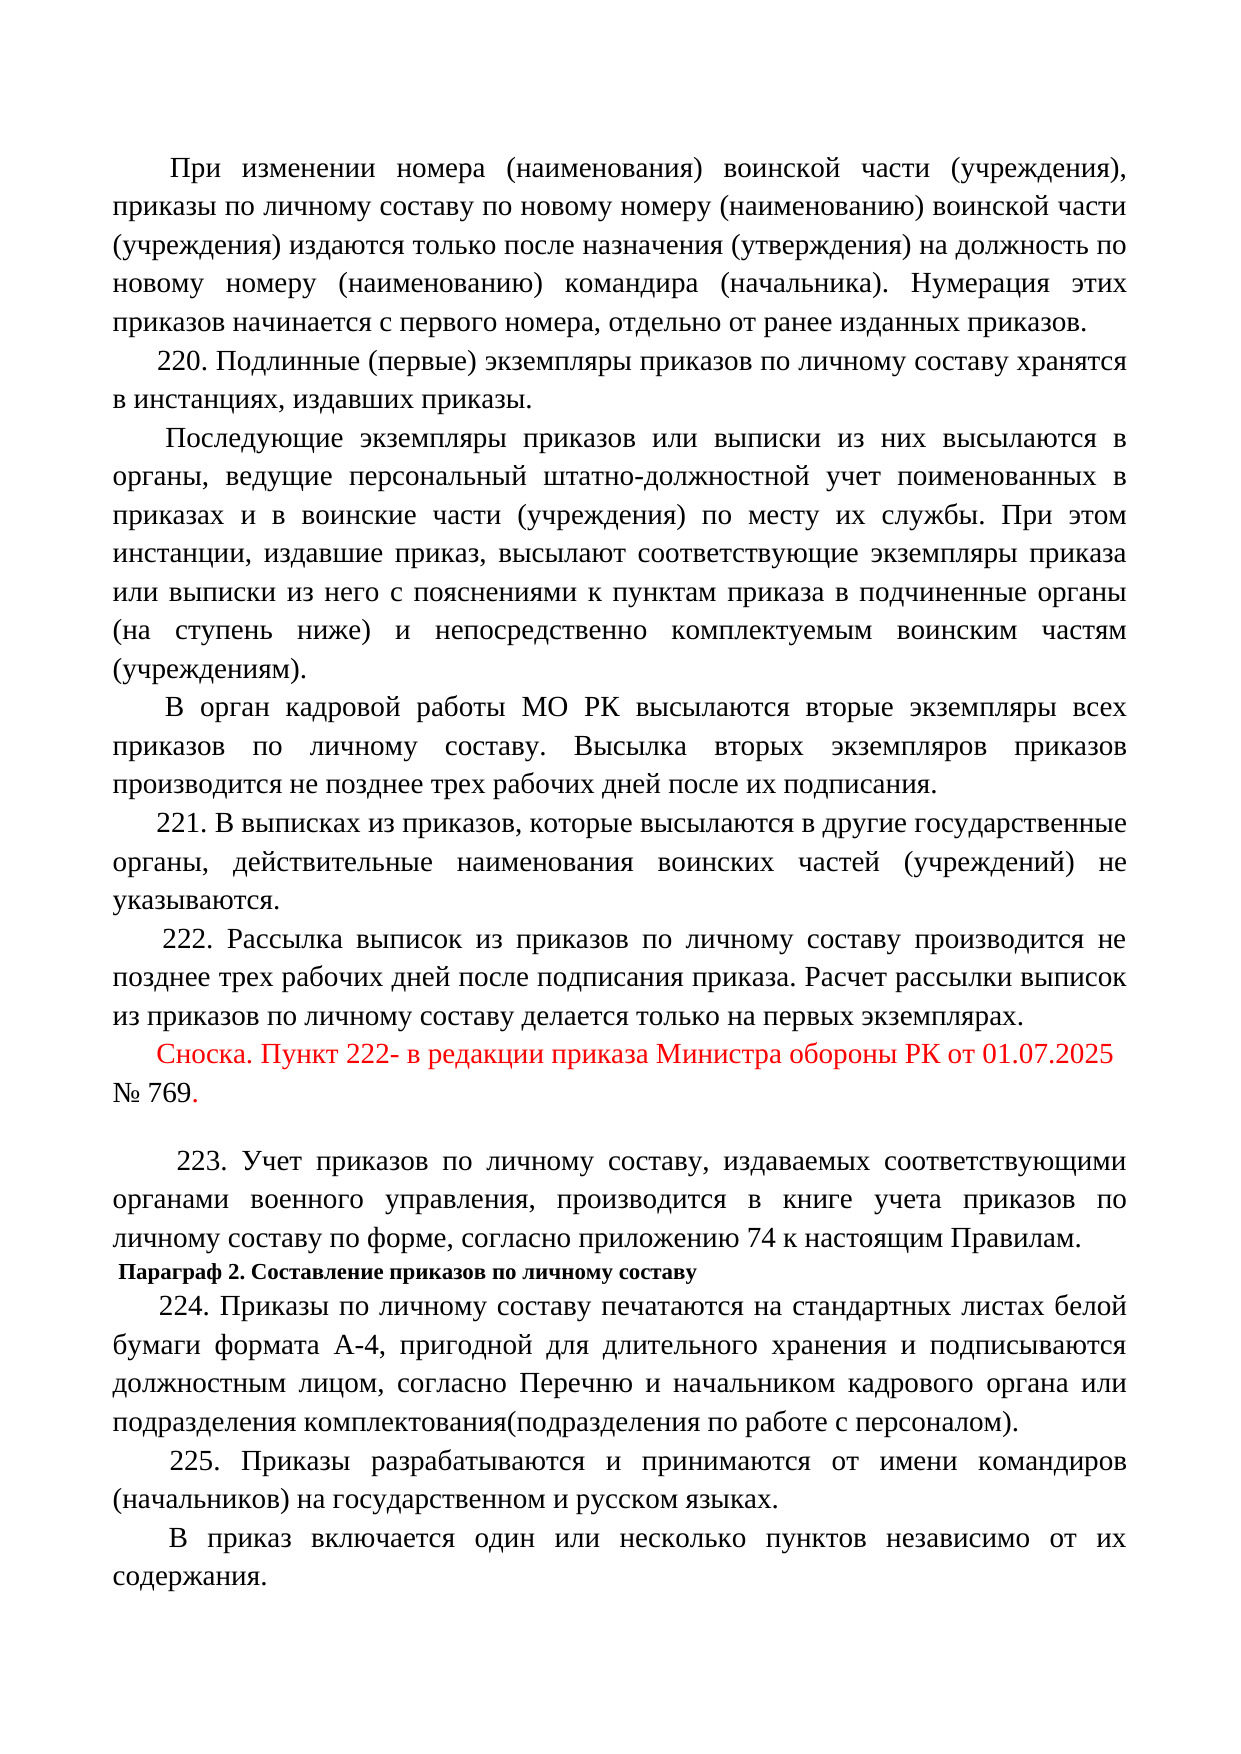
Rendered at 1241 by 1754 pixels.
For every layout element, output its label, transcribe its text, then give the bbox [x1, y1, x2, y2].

text В орган кадровой работы МО РК высылаются вторые экземпляры всех приказов по личному составу. Высылка вторых экземпляров приказов производится не позднее трех рабочих дней после их подписания. [112, 689, 1128, 800]
text 220. Подлинные (первые) экземпляры приказов по личному составу хранятся в инстанциях, издавших приказы. [112, 343, 1128, 415]
text 221. В выписках из приказов, которые высылаются в другие государственные органы, действительные наименования воинских частей (учреждений) не указываются. [112, 805, 1128, 916]
text 223. Учет приказов по личному составу, издаваемых соответствующими органами военного управления, производится в книге учета приказов по личному составу по форме, согласно приложению 74 к настоящим Правилам. [112, 1143, 1128, 1253]
text Сноска. Пункт 222- в редакции приказа Министра обороны РК от 01.07.2025 № 769. [112, 1036, 1128, 1139]
text Последующие экземпляры приказов или выписки из них высылаются в органы, ведущие персональный штатно-должностной учет поименованных в приказах и в воинские части (учреждения) по месту их службы. При этом инстанции, издавшие приказ, высылают соответствующие экземпляры приказа или выписки из него с пояснениями к пунктам приказа в подчиненные органы (на ступень ниже) и непосредственно комплектуемым воинским частям (учреждениям). [112, 420, 1128, 684]
text Параграф 2. Составление приказов по личному составу [112, 1258, 1128, 1284]
text 222. Рассылка выписок из приказов по личному составу производится не позднее трех рабочих дней после подписания приказа. Расчет рассылки выписок из приказов по личному составу делается только на первых экземплярах. [112, 921, 1128, 1031]
text При изменении номера (наименования) воинской части (учреждения), приказы по личному составу по новому номеру (наименованию) воинской части (учреждения) издаются только после назначения (утверждения) на должность по новому номеру (наименованию) командира (начальника). Нумерация этих приказов начинается с первого номера, отдельно от ранее изданных приказов. [112, 150, 1128, 338]
text В приказ включается один или несколько пунктов независимо от их содержания. [112, 1520, 1128, 1592]
text 224. Приказы по личному составу печатаются на стандартных листах белой бумаги формата А-4, пригодной для длительного хранения и подписываются должностным лицом, согласно Перечню и начальником кадрового органа или подразделения комплектования(подразделения по работе с персоналом). [112, 1288, 1128, 1438]
text 225. Приказы разрабатываются и принимаются от имени командиров (начальников) на государственном и русском языках. [112, 1443, 1128, 1515]
